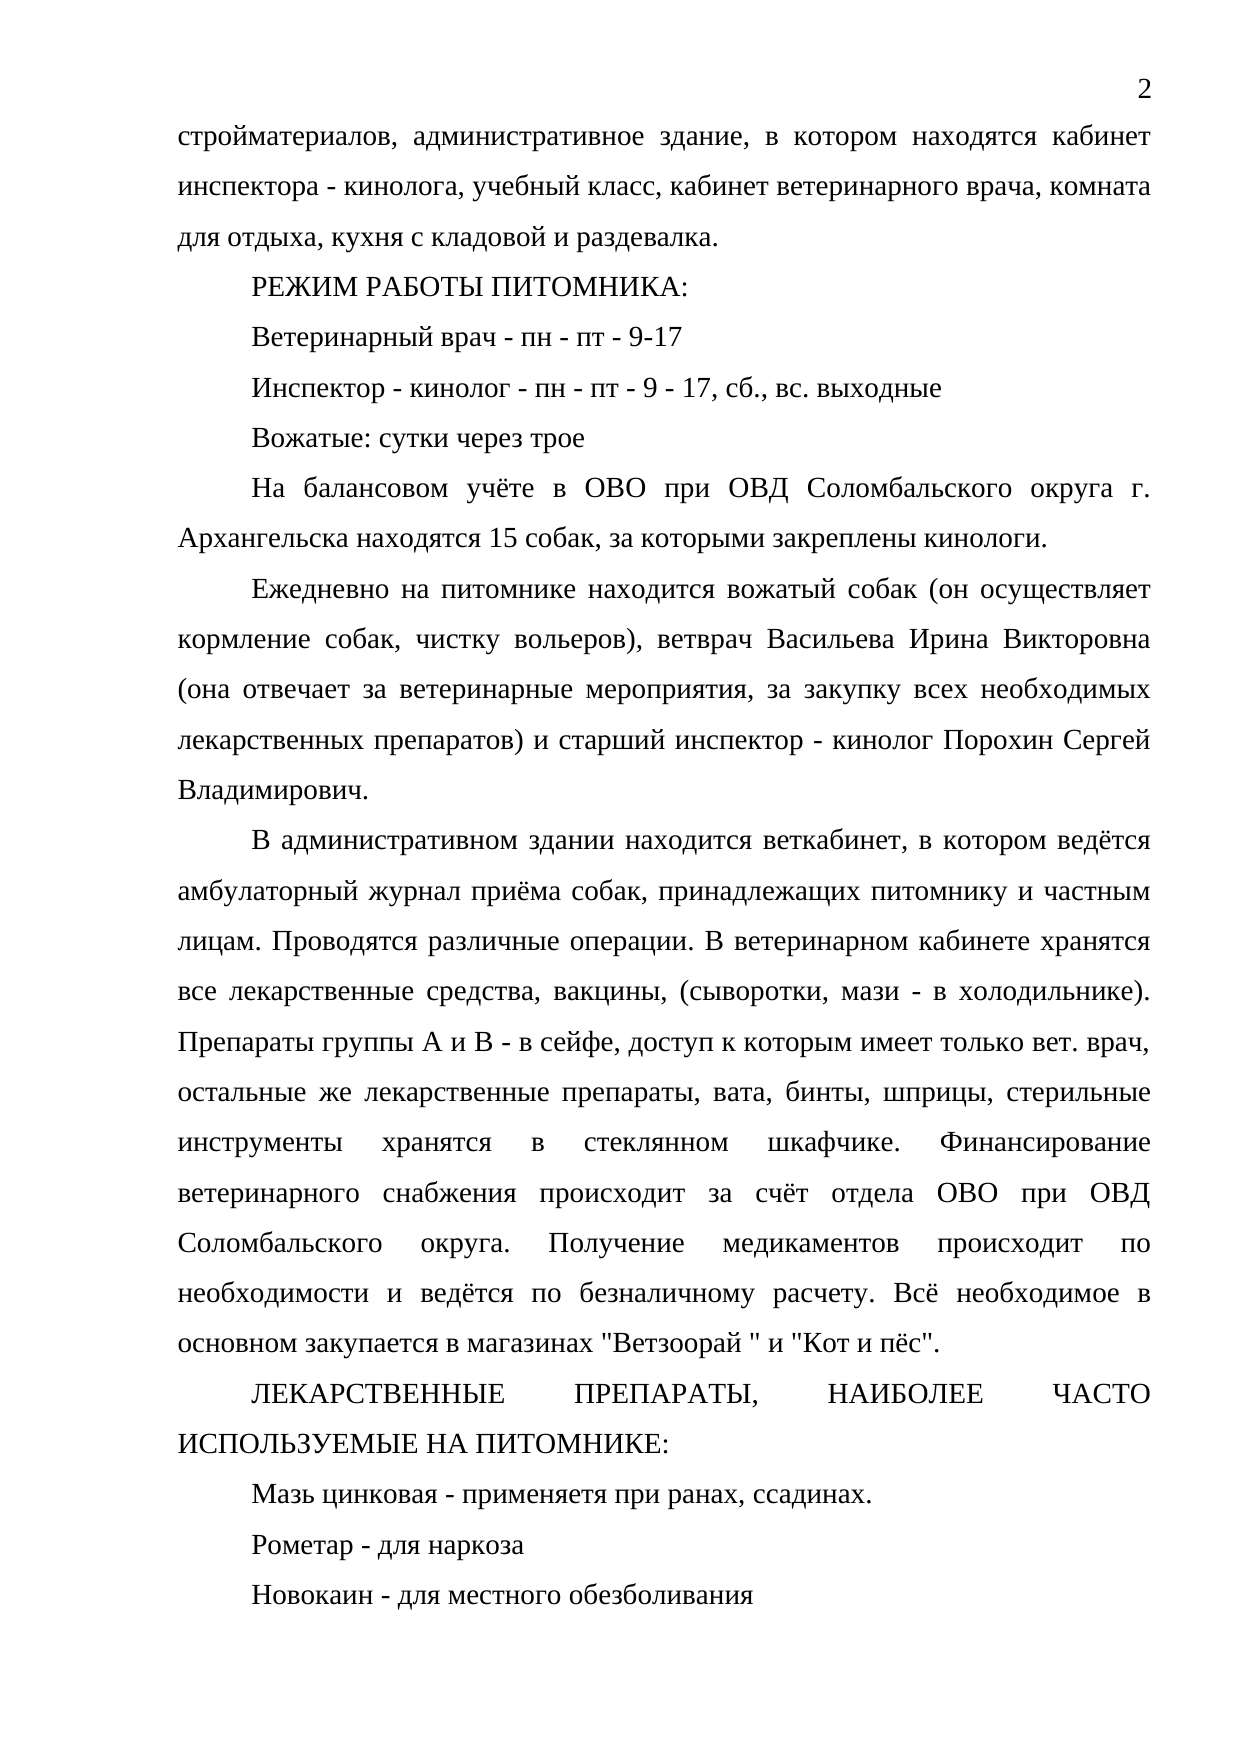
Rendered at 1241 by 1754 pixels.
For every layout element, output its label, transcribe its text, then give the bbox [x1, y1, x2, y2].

text Мазь цинковая - применяетя при ранах, ссадинах. [177, 1477, 1152, 1510]
text РЕЖИМ РАБОТЫ ПИТОМНИКА: [177, 269, 1152, 303]
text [177, 118, 1152, 252]
text Ветеринарный врач - пн - пт - 9-17 [177, 319, 1152, 353]
text Ежедневно на питомнике находится вожатый собак (он осуществляет кормление собак, чистку вольеров), ветврач Васильева Ирина Викторовна (она отвечает за ветеринарные мероприятия, за закупку всех необходимых лекарственных препаратов) и старший инспектор - кинолог Порохин Сергей Владимирович. [177, 571, 1152, 806]
text Инспектор - кинолог - пн - пт - 9 - 17, сб., вс. выходные [177, 370, 1152, 403]
text В административном здании находится веткабинет, в котором ведётся амбулаторный журнал приёма собак, принадлежащих питомнику и частным лицам. Проводятся различные операции. В ветеринарном кабинете хранятся все лекарственные средства, вакцины, (сыворотки, мази - в холодильнике). Препараты группы А и В - в сейфе, доступ к которым имеет только вет. врач, остальные же лекарственные препараты, вата, бинты, шприцы, стерильные инструменты хранятся в стеклянном шкафчике. Финансирование ветеринарного снабжения происходит за счёт отдела ОВО при ОВД Соломбальского округа. Получение медикаментов происходит по необходимости и ведётся по безналичному расчету. Всё необходимое в основном закупается в магазинах "Ветзоорай " и "Кот и пёс". [177, 822, 1152, 1359]
text Рометар - для наркоза [177, 1527, 1152, 1560]
text На балансовом учёте в ОВО при ОВД Соломбальского округа г. Архангельска находятся 15 собак, за которыми закреплены кинологи. [177, 470, 1152, 554]
text Вожатые: сутки через трое [177, 420, 1152, 453]
text Новокаин - для местного обезболивания [177, 1577, 1152, 1611]
text ЛЕКАРСТВЕННЫЕ ПРЕПАРАТЫ, НАИБОЛЕЕ ЧАСТО ИСПОЛЬЗУЕМЫЕ НА ПИТОМНИКЕ: [177, 1376, 1152, 1460]
